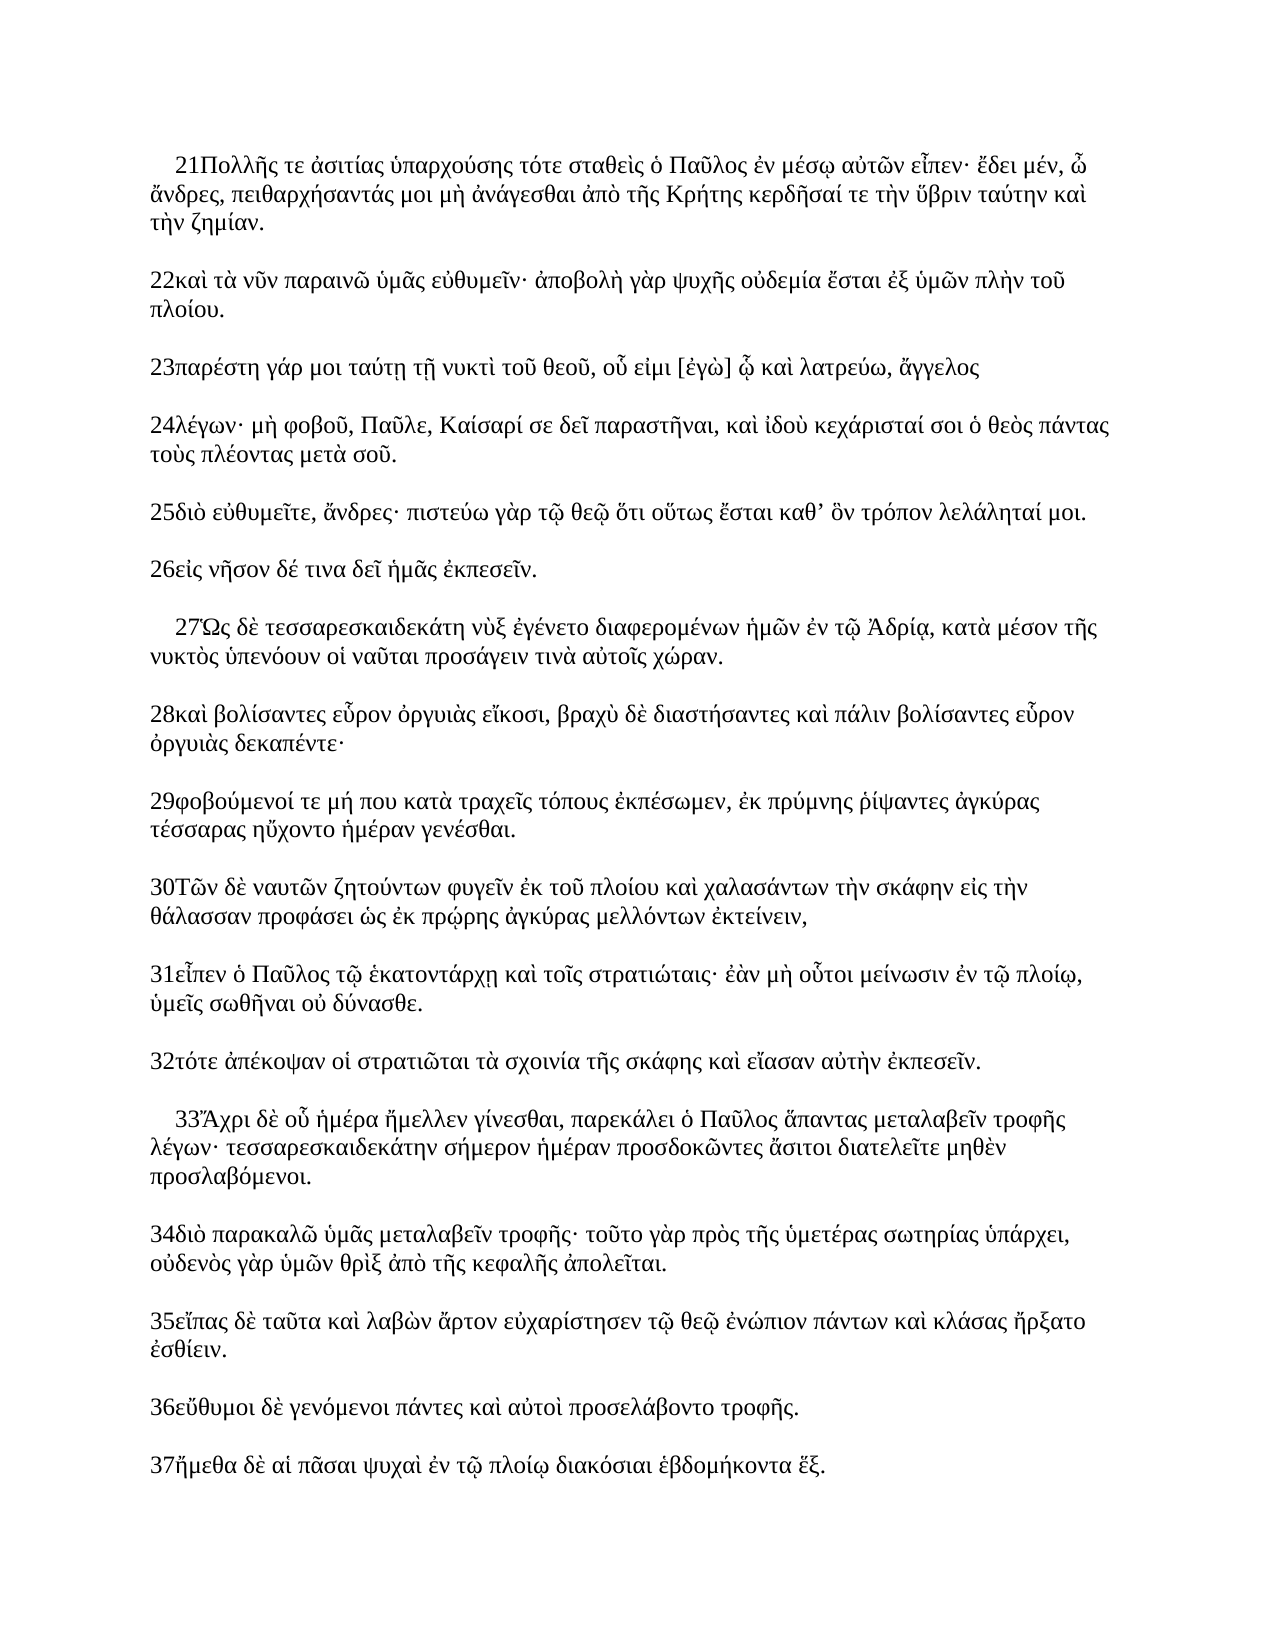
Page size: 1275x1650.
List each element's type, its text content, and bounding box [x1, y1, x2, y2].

text 28καὶ βολίσαντες εὗρον ὀργυιὰς εἴκοσι, βραχὺ δὲ διαστήσαντες καὶ πάλιν βολίσαντες εὗρον ὀργυιὰς δεκαπέντε· [150, 699, 1125, 757]
text 32τότε ἀπέκοψαν οἱ στρατιῶται τὰ σχοινία τῆς σκάφης καὶ εἴασαν αὐτὴν ἐκπεσεῖν. [150, 1046, 1125, 1074]
text 26εἰς νῆσον δέ τινα δεῖ ἡμᾶς ἐκπεσεῖν. [150, 554, 1125, 583]
text 36εὔθυμοι δὲ γενόμενοι πάντες καὶ αὐτοὶ προσελάβοντο τροφῆς. [150, 1392, 1125, 1421]
text 25διὸ εὐθυμεῖτε, ἄνδρες· πιστεύω γὰρ τῷ θεῷ ὅτι οὕτως ἔσται καθ’ ὃν τρόπον λελάληταί μοι. [150, 497, 1125, 525]
text 34διὸ παρακαλῶ ὑμᾶς μεταλαβεῖν τροφῆς· τοῦτο γὰρ πρὸς τῆς ὑμετέρας σωτηρίας ὑπάρχει, οὐδενὸς γὰρ ὑμῶν θρὶξ ἀπὸ τῆς κεφαλῆς ἀπολεῖται. [150, 1219, 1125, 1277]
text 30Τῶν δὲ ναυτῶν ζητούντων φυγεῖν ἐκ τοῦ πλοίου καὶ χαλασάντων τὴν σκάφην εἰς τὴν θάλασσαν προφάσει ὡς ἐκ πρῴρης ἀγκύρας μελλόντων ἐκτείνειν, [150, 872, 1125, 930]
text 31εἶπεν ὁ Παῦλος τῷ ἑκατοντάρχῃ καὶ τοῖς στρατιώταις· ἐὰν μὴ οὗτοι μείνωσιν ἐν τῷ πλοίῳ, ὑμεῖς σωθῆναι οὐ δύνασθε. [150, 959, 1125, 1017]
text 24λέγων· μὴ φοβοῦ, Παῦλε, Καίσαρί σε δεῖ παραστῆναι, καὶ ἰδοὺ κεχάρισταί σοι ὁ θεὸς πάντας τοὺς πλέοντας μετὰ σοῦ. [150, 410, 1125, 467]
text 29φοβούμενοί τε μή που κατὰ τραχεῖς τόπους ἐκπέσωμεν, ἐκ πρύμνης ῥίψαντες ἀγκύρας τέσσαρας ηὔχοντο ἡμέραν γενέσθαι. [150, 786, 1125, 843]
text 21Πολλῆς τε ἀσιτίας ὑπαρχούσης τότε σταθεὶς ὁ Παῦλος ἐν μέσῳ αὐτῶν εἶπεν· ἔδει μέν, ὦ ἄνδρες, πειθαρχήσαντάς μοι μὴ ἀνάγεσθαι ἀπὸ τῆς Κρήτης κερδῆσαί τε τὴν ὕβριν ταύτην καὶ τὴν ζημίαν. [150, 150, 1125, 236]
text 33Ἄχρι δὲ οὗ ἡμέρα ἤμελλεν γίνεσθαι, παρεκάλει ὁ Παῦλος ἅπαντας μεταλαβεῖν τροφῆς λέγων· τεσσαρεσκαιδεκάτην σήμερον ἡμέραν προσδοκῶντες ἄσιτοι διατελεῖτε μηθὲν προσλαβόμενοι. [150, 1104, 1125, 1190]
text 22καὶ τὰ νῦν παραινῶ ὑμᾶς εὐθυμεῖν· ἀποβολὴ γὰρ ψυχῆς οὐδεμία ἔσται ἐξ ὑμῶν πλὴν τοῦ πλοίου. [150, 265, 1125, 323]
text 23παρέστη γάρ μοι ταύτῃ τῇ νυκτὶ τοῦ θεοῦ, οὗ εἰμι [ἐγὼ] ᾧ καὶ λατρεύω, ἄγγελος [150, 352, 1125, 381]
text 27Ὡς δὲ τεσσαρεσκαιδεκάτη νὺξ ἐγένετο διαφερομένων ἡμῶν ἐν τῷ Ἀδρίᾳ, κατὰ μέσον τῆς νυκτὸς ὑπενόουν οἱ ναῦται προσάγειν τινὰ αὐτοῖς χώραν. [150, 612, 1125, 670]
text 35εἴπας δὲ ταῦτα καὶ λαβὼν ἄρτον εὐχαρίστησεν τῷ θεῷ ἐνώπιον πάντων καὶ κλάσας ἤρξατο ἐσθίειν. [150, 1306, 1125, 1363]
text 37ἤμεθα δὲ αἱ πᾶσαι ψυχαὶ ἐν τῷ πλοίῳ διακόσιαι ἑβδομήκοντα ἕξ. [150, 1450, 1125, 1479]
